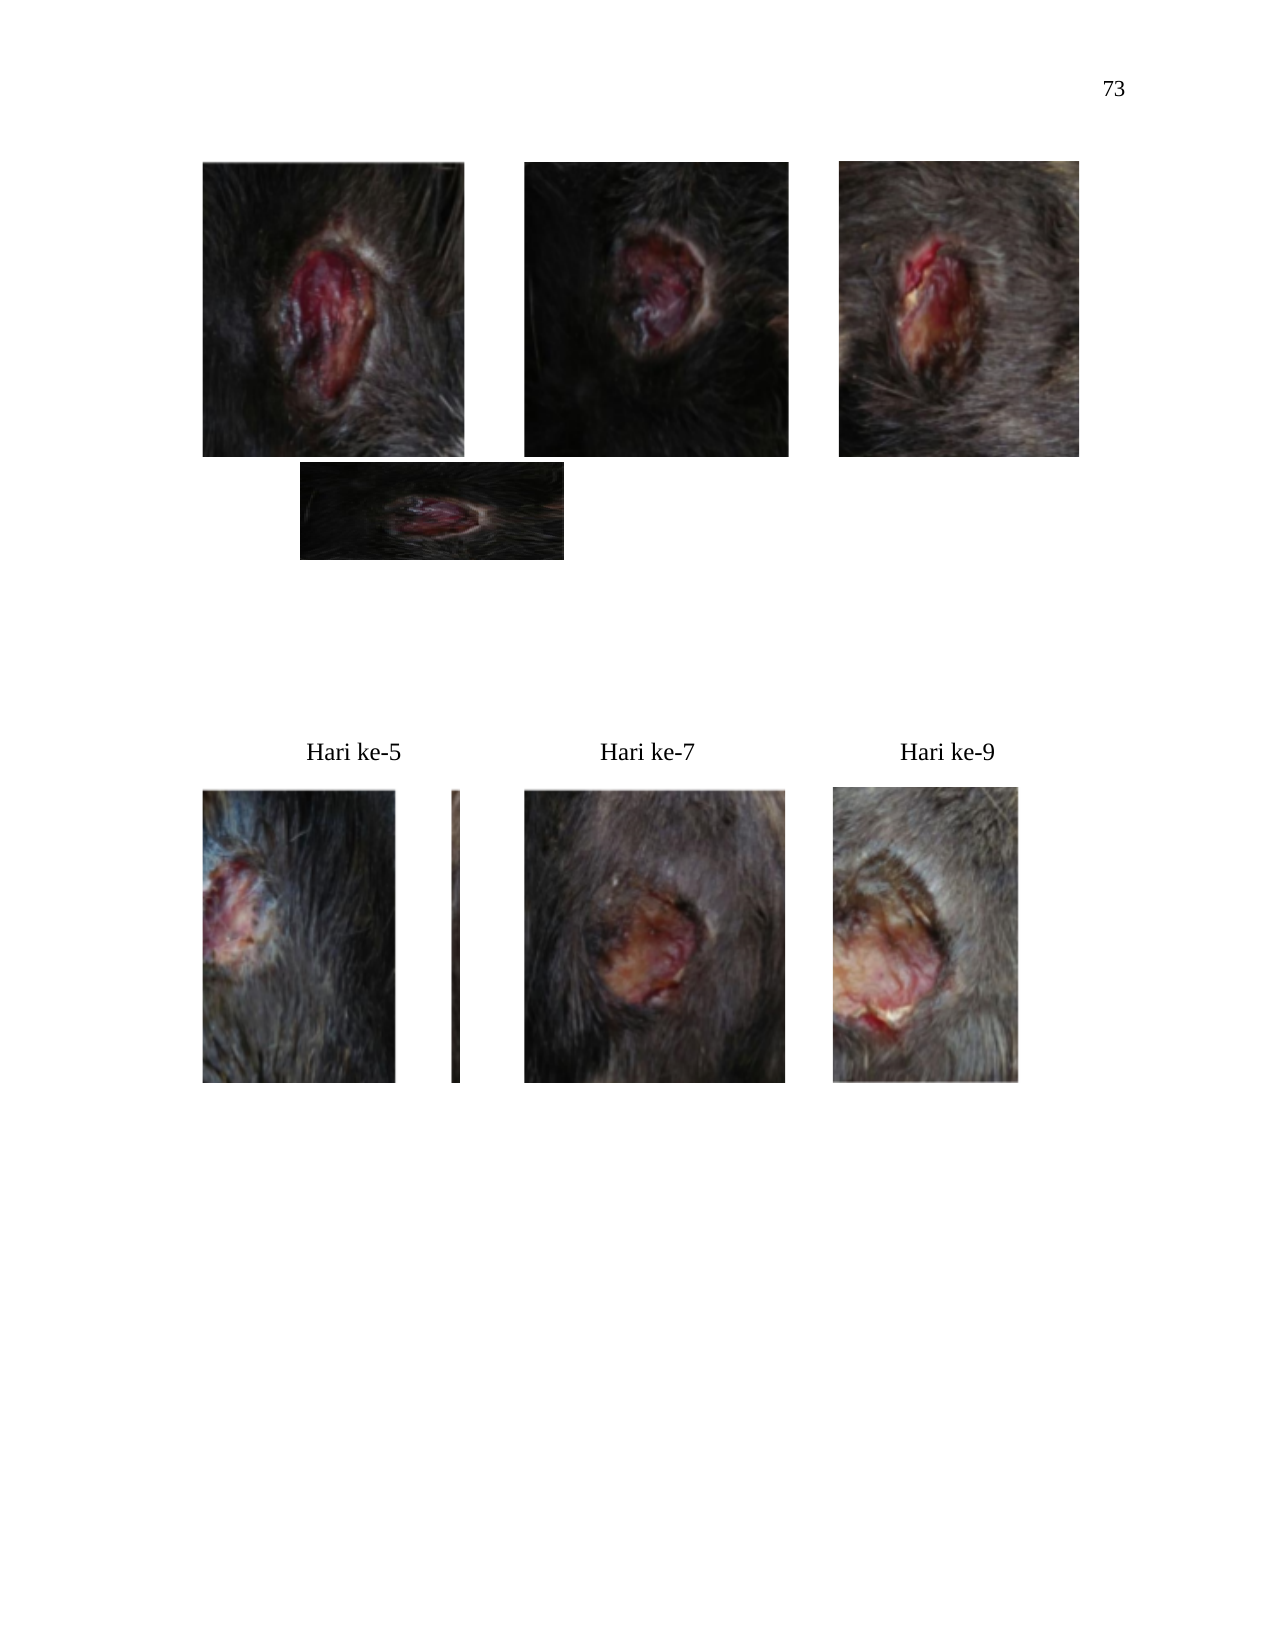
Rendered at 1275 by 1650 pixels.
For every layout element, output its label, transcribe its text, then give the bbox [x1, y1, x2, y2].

picture [202, 160, 465, 457]
picture [202, 787, 460, 1083]
list Hari ke-5 Hari ke-7 Hari ke-9 [300, 737, 1125, 766]
picture [524, 787, 786, 1083]
picture [524, 162, 789, 457]
picture [832, 787, 1080, 1083]
picture [838, 161, 1080, 457]
picture [300, 462, 572, 560]
